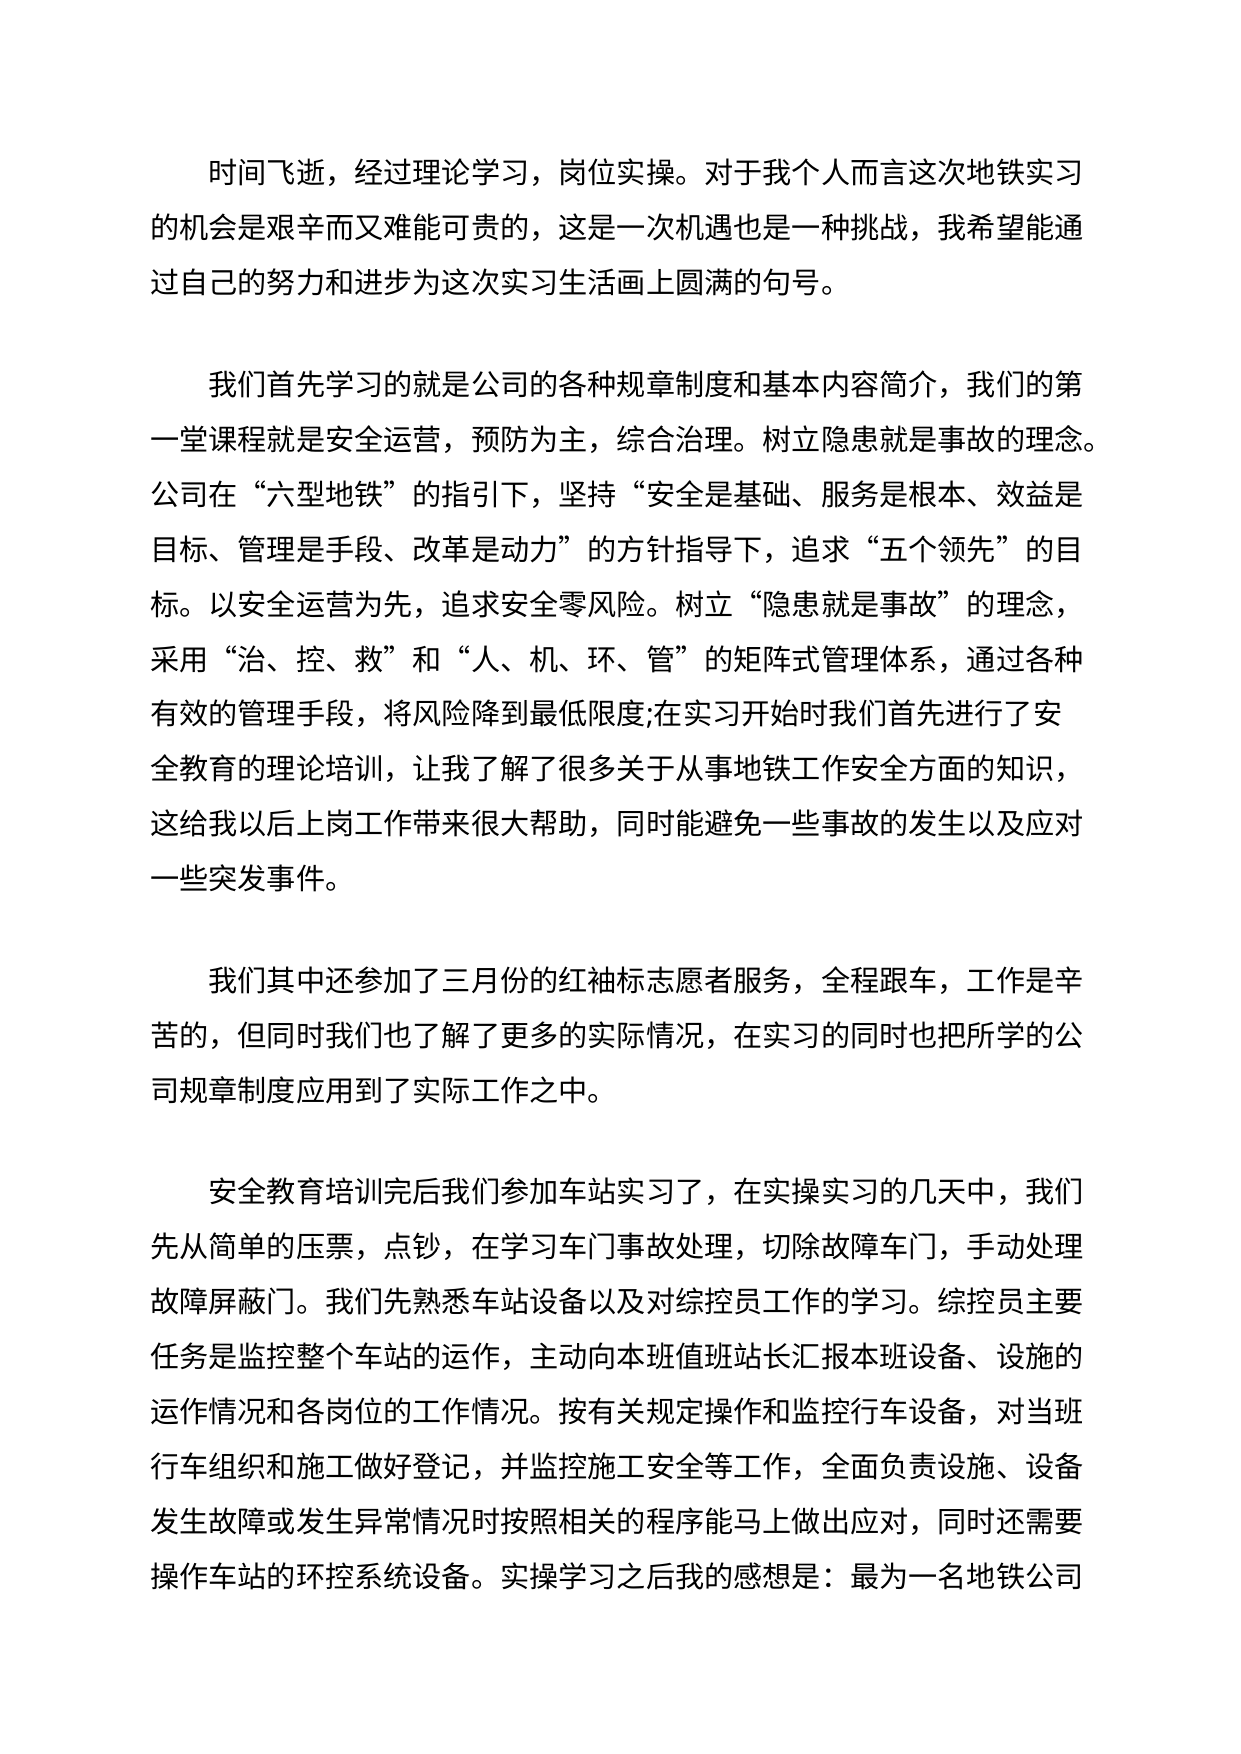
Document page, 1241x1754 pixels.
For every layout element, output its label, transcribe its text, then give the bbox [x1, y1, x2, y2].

text 我们其中还参加了三月份的红袖标志愿者服务，全程跟车，工作是辛苦的，但同时我们也了解了更多的实际情况，在实习的同时也把所学的公司规章制度应用到了实际工作之中。 [150, 957, 1090, 1109]
text 时间飞逝，经过理论学习，岗位实操。对于我个人而言这次地铁实习的机会是艰辛而又难能可贵的，这是一次机遇也是一种挑战，我希望能通过自己的努力和进步为这次实习生活画上圆满的句号。 [150, 150, 1090, 302]
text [150, 1169, 1090, 1596]
text 我们首先学习的就是公司的各种规章制度和基本内容简介，我们的第一堂课程就是安全运营，预防为主，综合治理。树立隐患就是事故的理念。公司在“六型地铁”的指引下，坚持“安全是基础、服务是根本、效益是目标、管理是手段、改革是动力”的方针指导下，追求“五个领先”的目标。以安全运营为先，追求安全零风险。树立“隐患就是事故”的理念，采用“治、控、救”和“人、机、环、管”的矩阵式管理体系，通过各种有效的管理手段，将风险降到最低限度;在实习开始时我们首先进行了安全教育的理论培训，让我了解了很多关于从事地铁工作安全方面的知识，这给我以后上岗工作带来很大帮助，同时能避免一些事故的发生以及应对一些突发事件。 [150, 362, 1090, 898]
